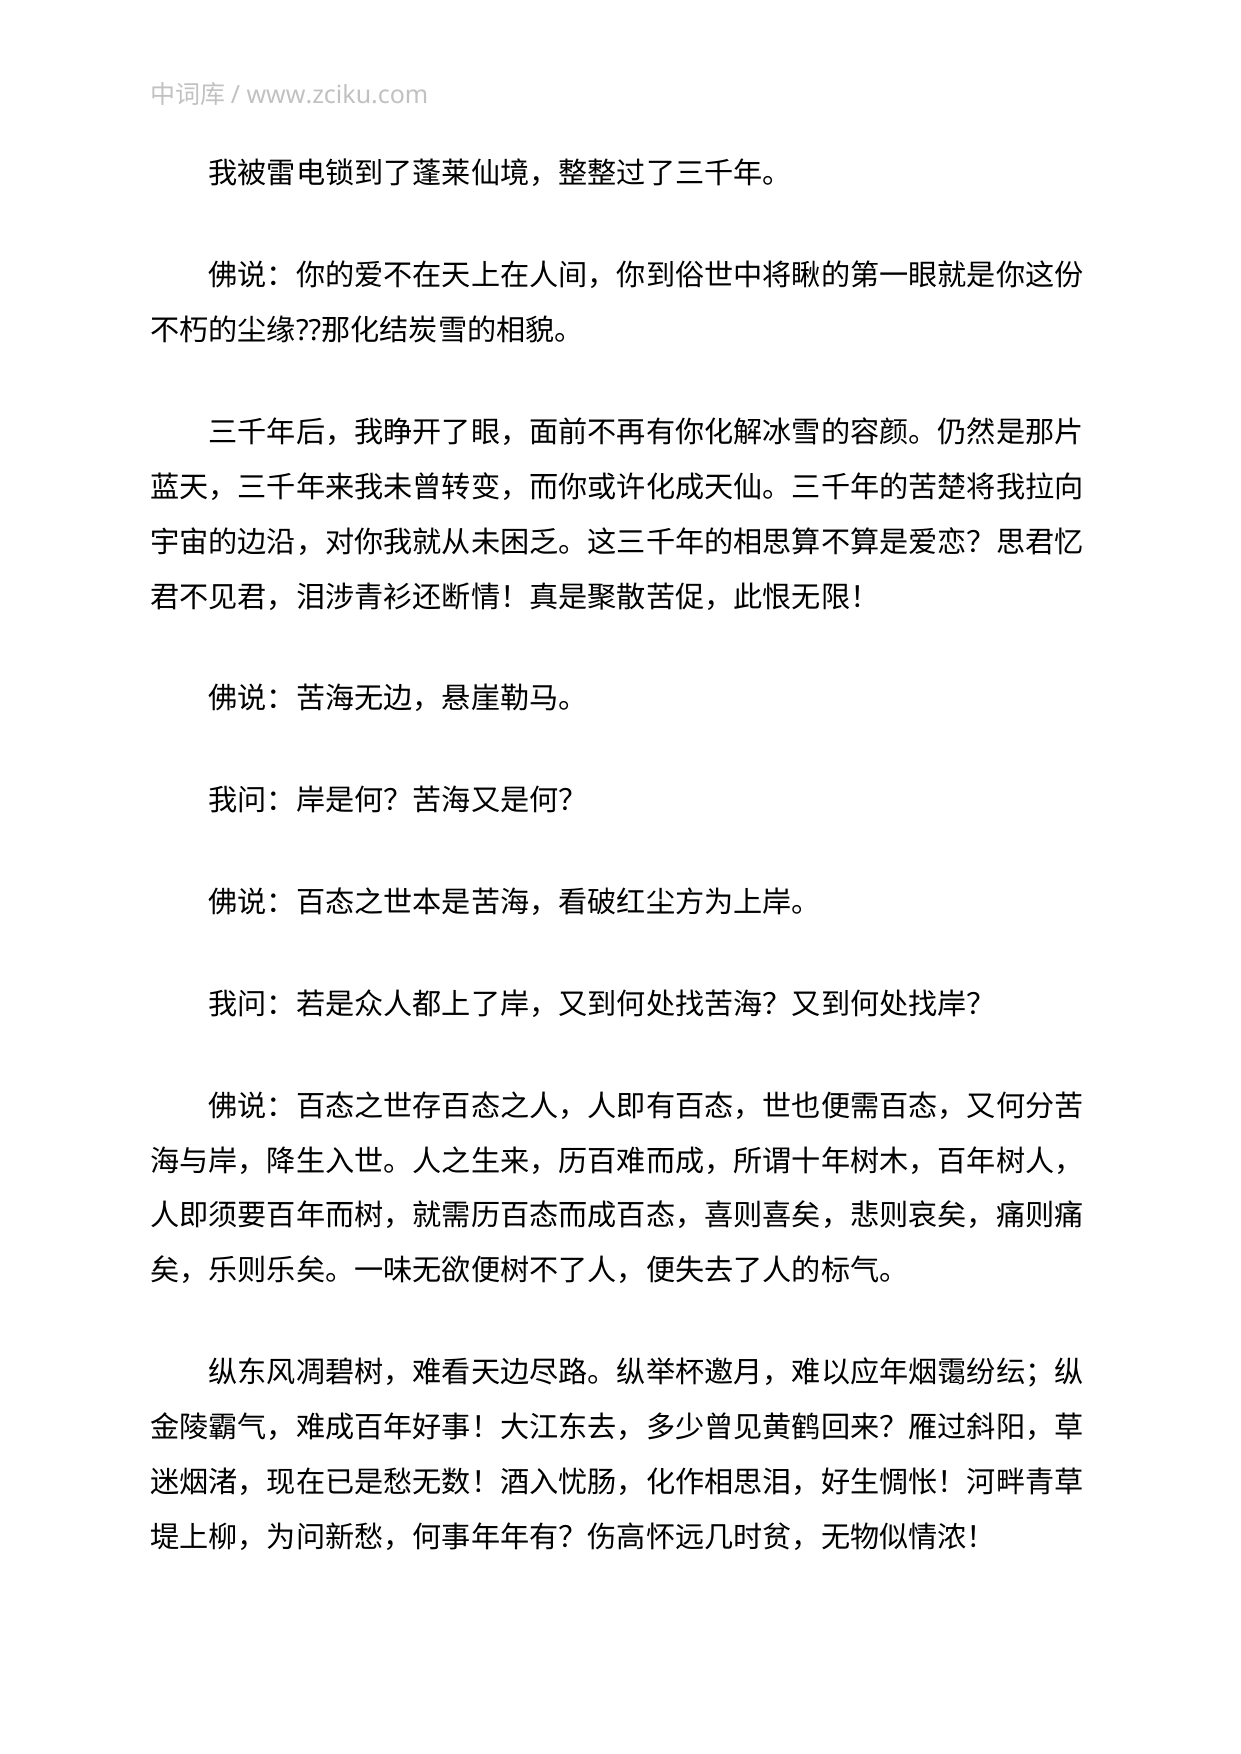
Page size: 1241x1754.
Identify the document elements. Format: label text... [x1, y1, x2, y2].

text 我问：岸是何？苦海又是何？ [150, 777, 1090, 819]
text 佛说：百态之世本是苦海，看破红尘方为上岸。 [150, 879, 1090, 921]
text 我问：若是众人都上了岸，又到何处找苦海？又到何处找岸？ [150, 980, 1090, 1023]
text 纵东风凋碧树，难看天边尽路。纵举杯邀月，难以应年烟霭纷纭；纵金陵霸气，难成百年好事！大江东去，多少曾见黄鹤回来？雁过斜阳，草迷烟渚，现在已是愁无数！酒入忧肠，化作相思泪，好生惆怅！河畔青草堤上柳，为问新愁，何事年年有？伤高怀远几时贫，无物似情浓！ [150, 1349, 1090, 1556]
text 佛说：百态之世存百态之人，人即有百态，世也便需百态，又何分苦海与岸，降生入世。人之生来，历百难而成，所谓十年树木，百年树人，人即须要百年而树，就需历百态而成百态，喜则喜矣，悲则哀矣，痛则痛矣，乐则乐矣。一味无欲便树不了人，便失去了人的标气。 [150, 1082, 1090, 1289]
text 佛说：苦海无边，悬崖勒马。 [150, 675, 1090, 717]
text 佛说：你的爱不在天上在人间，你到俗世中将瞅的第一眼就是你这份不朽的尘缘??那化结炭雪的相貌。 [150, 252, 1090, 349]
text 三千年后，我睁开了眼，面前不再有你化解冰雪的容颜。仍然是那片蓝天，三千年来我未曾转变，而你或许化成天仙。三千年的苦楚将我拉向宇宙的边沿，对你我就从未困乏。这三千年的相思算不算是爱恋？思君忆君不见君，泪涉青衫还断情！真是聚散苦促，此恨无限！ [150, 409, 1090, 616]
text 我被雷电锁到了蓬莱仙境，整整过了三千年。 [150, 150, 1090, 192]
